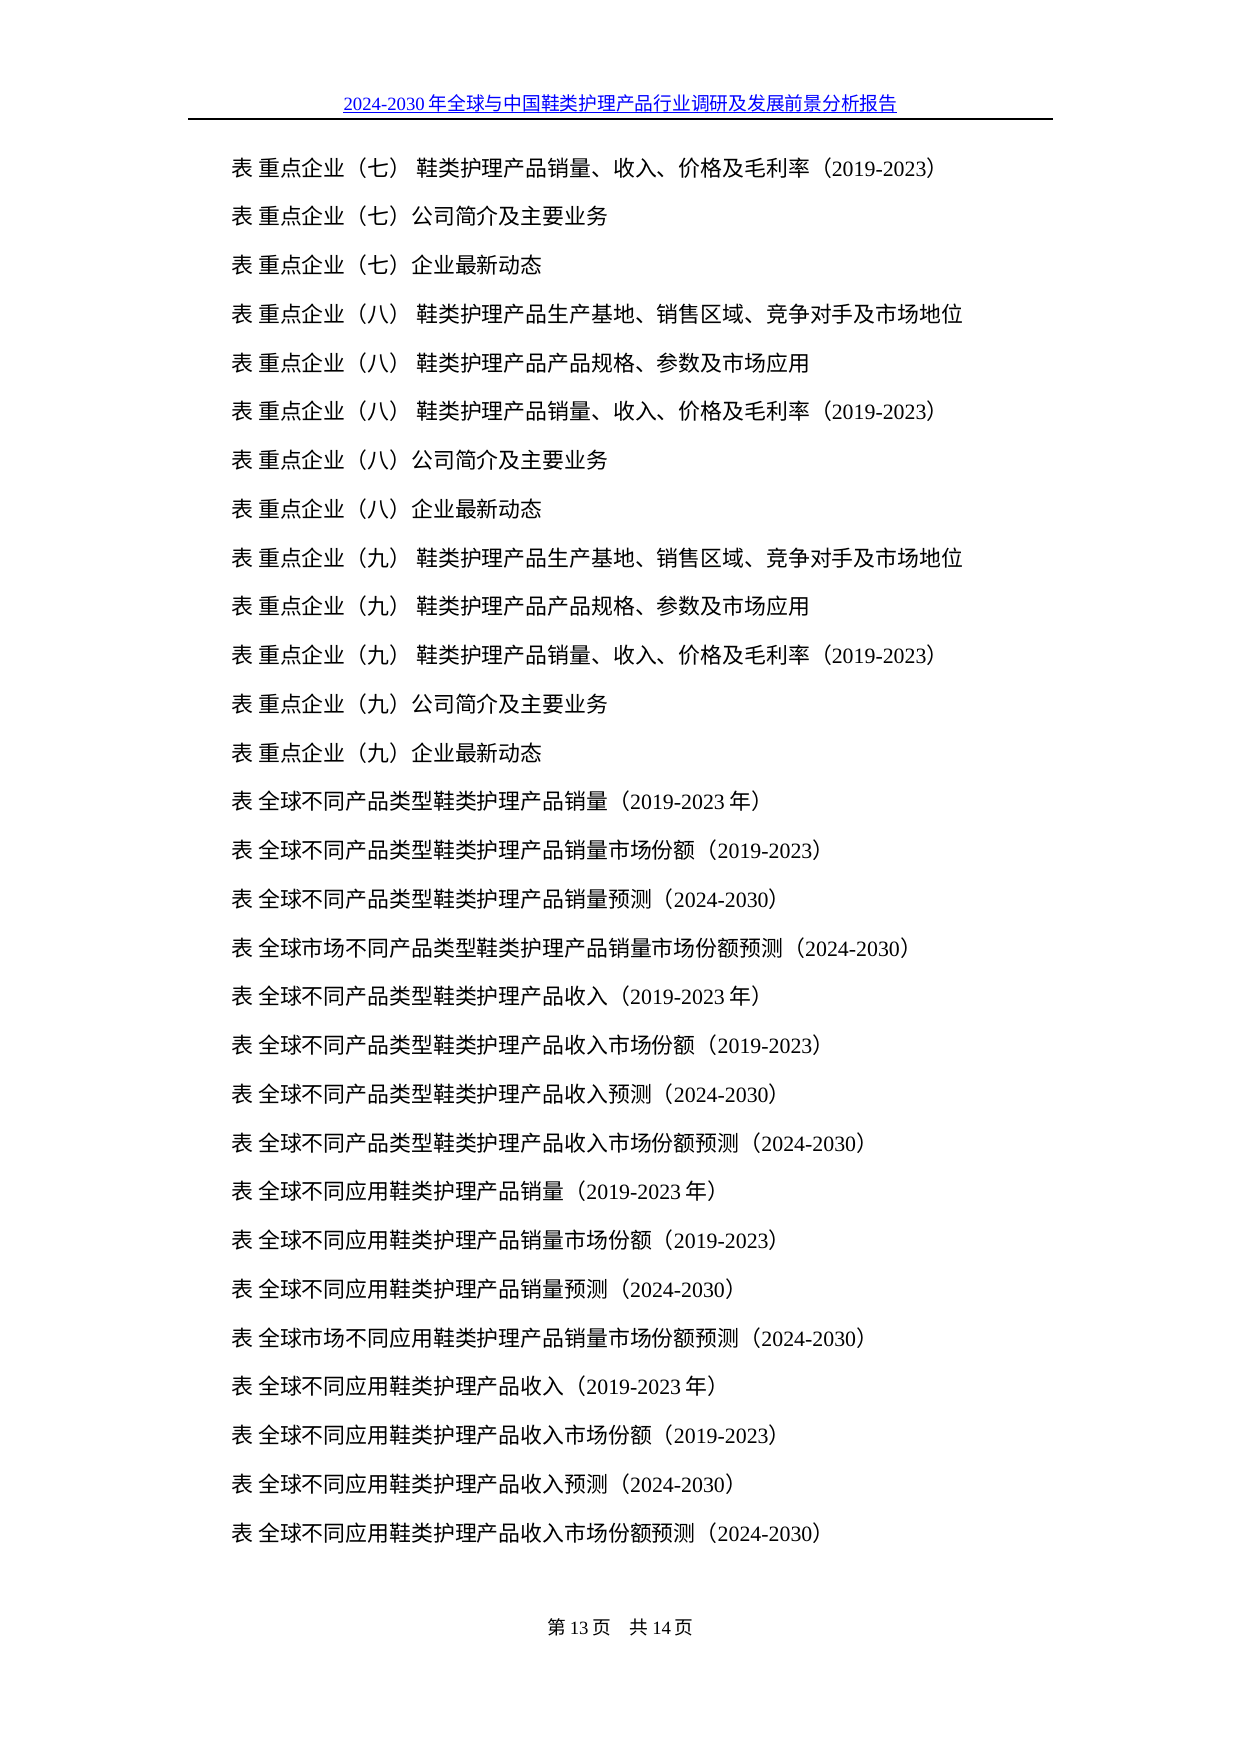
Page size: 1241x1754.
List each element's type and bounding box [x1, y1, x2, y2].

text [187, 150, 1053, 1548]
